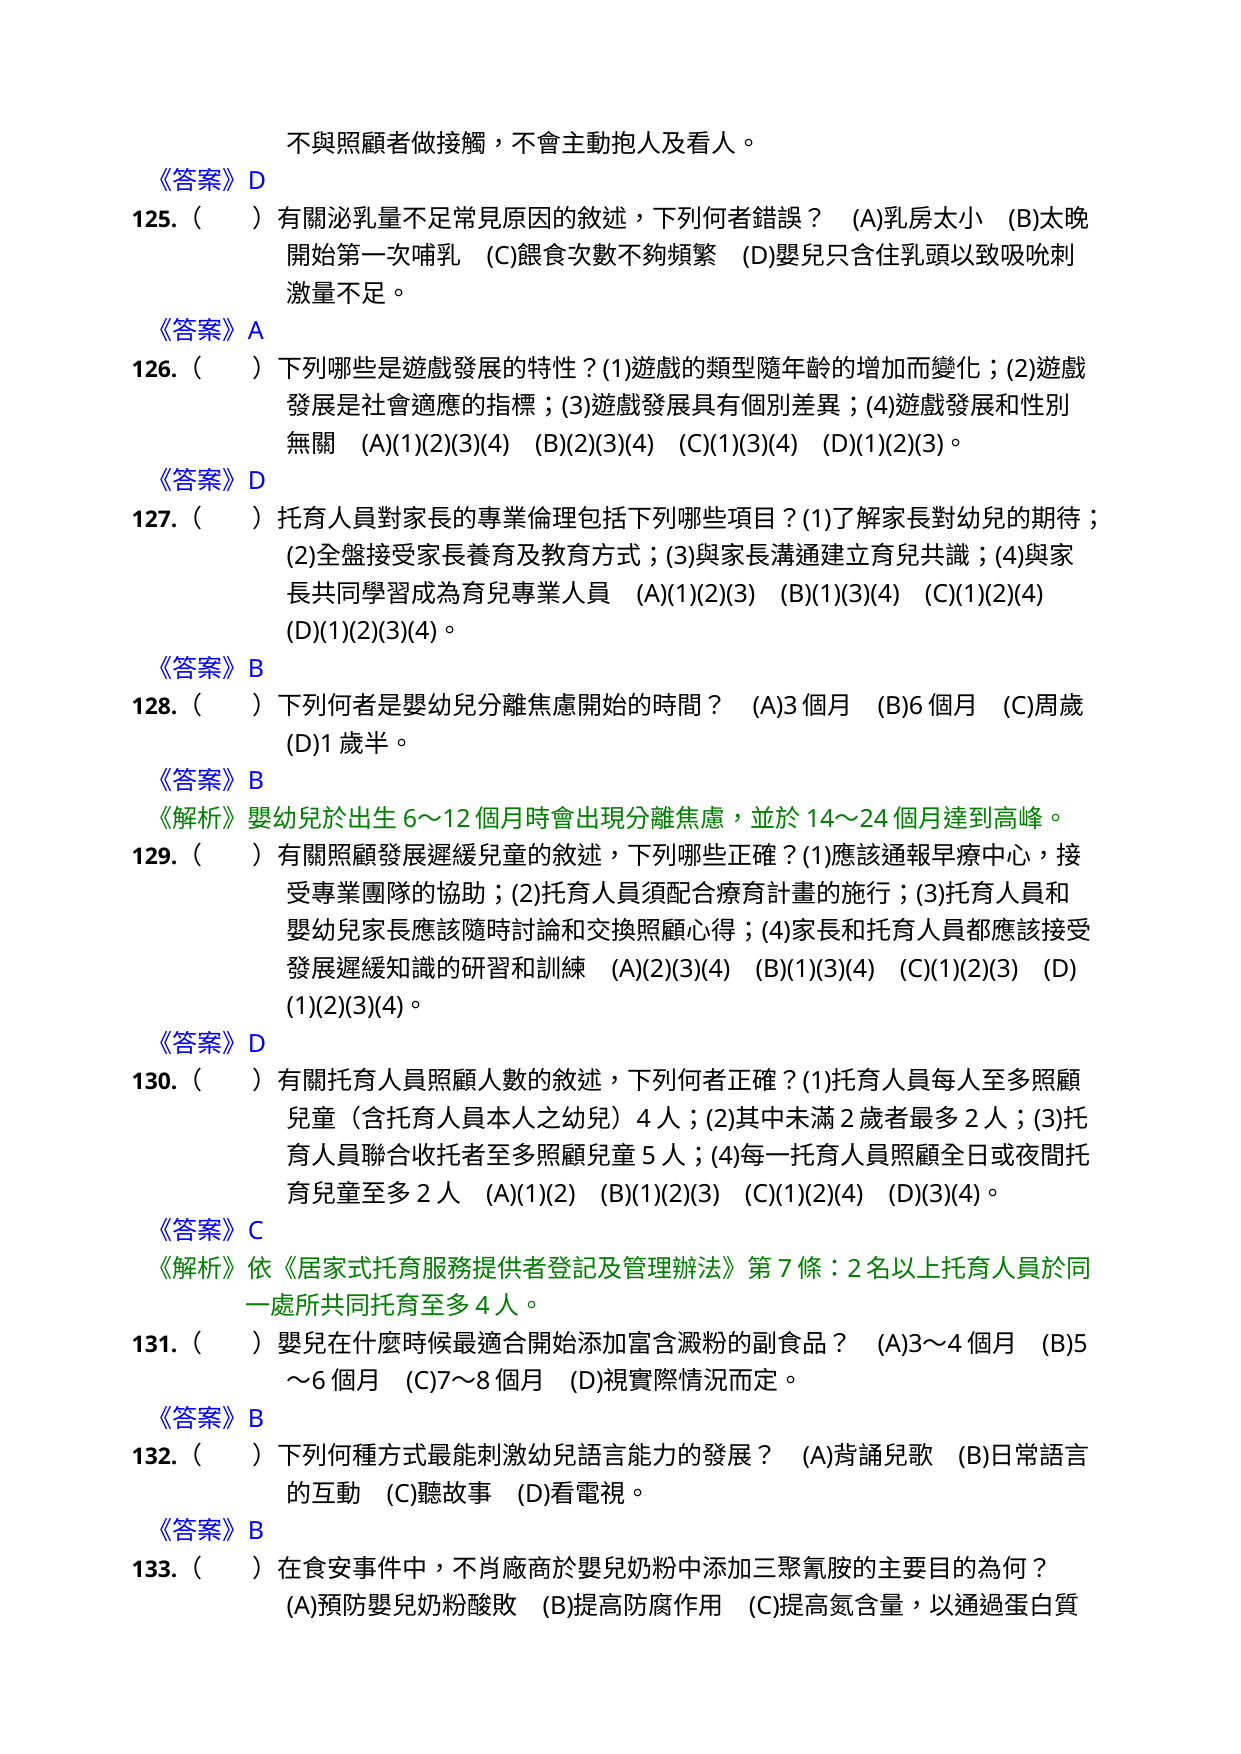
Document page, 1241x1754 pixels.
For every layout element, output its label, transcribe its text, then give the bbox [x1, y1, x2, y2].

text 《答案》D [148, 460, 1092, 498]
list （ ）下列哪些是遊戲發展的特性？(1)遊戲的類型隨年齡的增加而變化；(2)遊戲發展是社會適應的指標；(3)遊戲發展具有個別差異；(4)遊戲發展和性別無關 (A)(1)(2)(3)(4) (B)(2)(3)(4) (C)(1)(3)(4) (D)(1)(2)(3)。 [177, 348, 1092, 460]
list （ ）下列何種方式最能刺激幼兒語言能力的發展？ (A)背誦兒歌 (B)日常語言的互動 (C)聽故事 (D)看電視。 [177, 1435, 1092, 1510]
text 《答案》B [148, 1510, 1092, 1548]
text 《解析》嬰幼兒於出生6～12個月時會出現分離焦慮，並於14～24個月達到高峰。 [148, 798, 1092, 835]
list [177, 123, 1092, 160]
list （ ）下列何者是嬰幼兒分離焦慮開始的時間？ (A)3個月 (B)6個月 (C)周歲 (D)1歲半。 [177, 685, 1092, 760]
text 《答案》A [148, 310, 1092, 348]
list （ ）嬰兒在什麼時候最適合開始添加富含澱粉的副食品？ (A)3～4個月 (B)5～6個月 (C)7～8個月 (D)視實際情況而定。 [177, 1323, 1092, 1398]
text 《解析》依《居家式托育服務提供者登記及管理辦法》第7條：2名以上托育人員於同一處所共同托育至多4人。 [148, 1248, 1092, 1323]
text 《答案》B [148, 1398, 1092, 1435]
list （ ）有關照顧發展遲緩兒童的敘述，下列哪些正確？(1)應該通報早療中心，接受專業團隊的協助；(2)托育人員須配合療育計畫的施行；(3)托育人員和嬰幼兒家長應該隨時討論和交換照顧心得；(4)家長和托育人員都應該接受發展遲緩知識的研習和訓練 (A)(2)(3)(4) (B)(1)(3)(4) (C)(1)(2)(3) (D)(1)(2)(3)(4)。 [177, 835, 1092, 1023]
text 《答案》B [148, 760, 1092, 798]
list （ ）有關泌乳量不足常見原因的敘述，下列何者錯誤？ (A)乳房太小 (B)太晚開始第一次哺乳 (C)餵食次數不夠頻繁 (D)嬰兒只含住乳頭以致吸吮刺激量不足。 [177, 198, 1092, 310]
text 《答案》D [148, 160, 1092, 198]
text 《答案》B [148, 648, 1092, 685]
list （ ）有關托育人員照顧人數的敘述，下列何者正確？(1)托育人員每人至多照顧兒童（含托育人員本人之幼兒）4人；(2)其中未滿2歲者最多2人；(3)托育人員聯合收托者至多照顧兒童5人；(4)每一托育人員照顧全日或夜間托育兒童至多2人 (A)(1)(2) (B)(1)(2)(3) (C)(1)(2)(4) (D)(3)(4)。 [177, 1060, 1092, 1210]
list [177, 1548, 1092, 1623]
text 《答案》D [148, 1023, 1092, 1060]
text 《答案》C [148, 1210, 1092, 1248]
list （ ）托育人員對家長的專業倫理包括下列哪些項目？(1)了解家長對幼兒的期待；(2)全盤接受家長養育及教育方式；(3)與家長溝通建立育兒共識；(4)與家長共同學習成為育兒專業人員 (A)(1)(2)(3) (B)(1)(3)(4) (C)(1)(2)(4) (D)(1)(2)(3)(4)。 [177, 498, 1092, 648]
